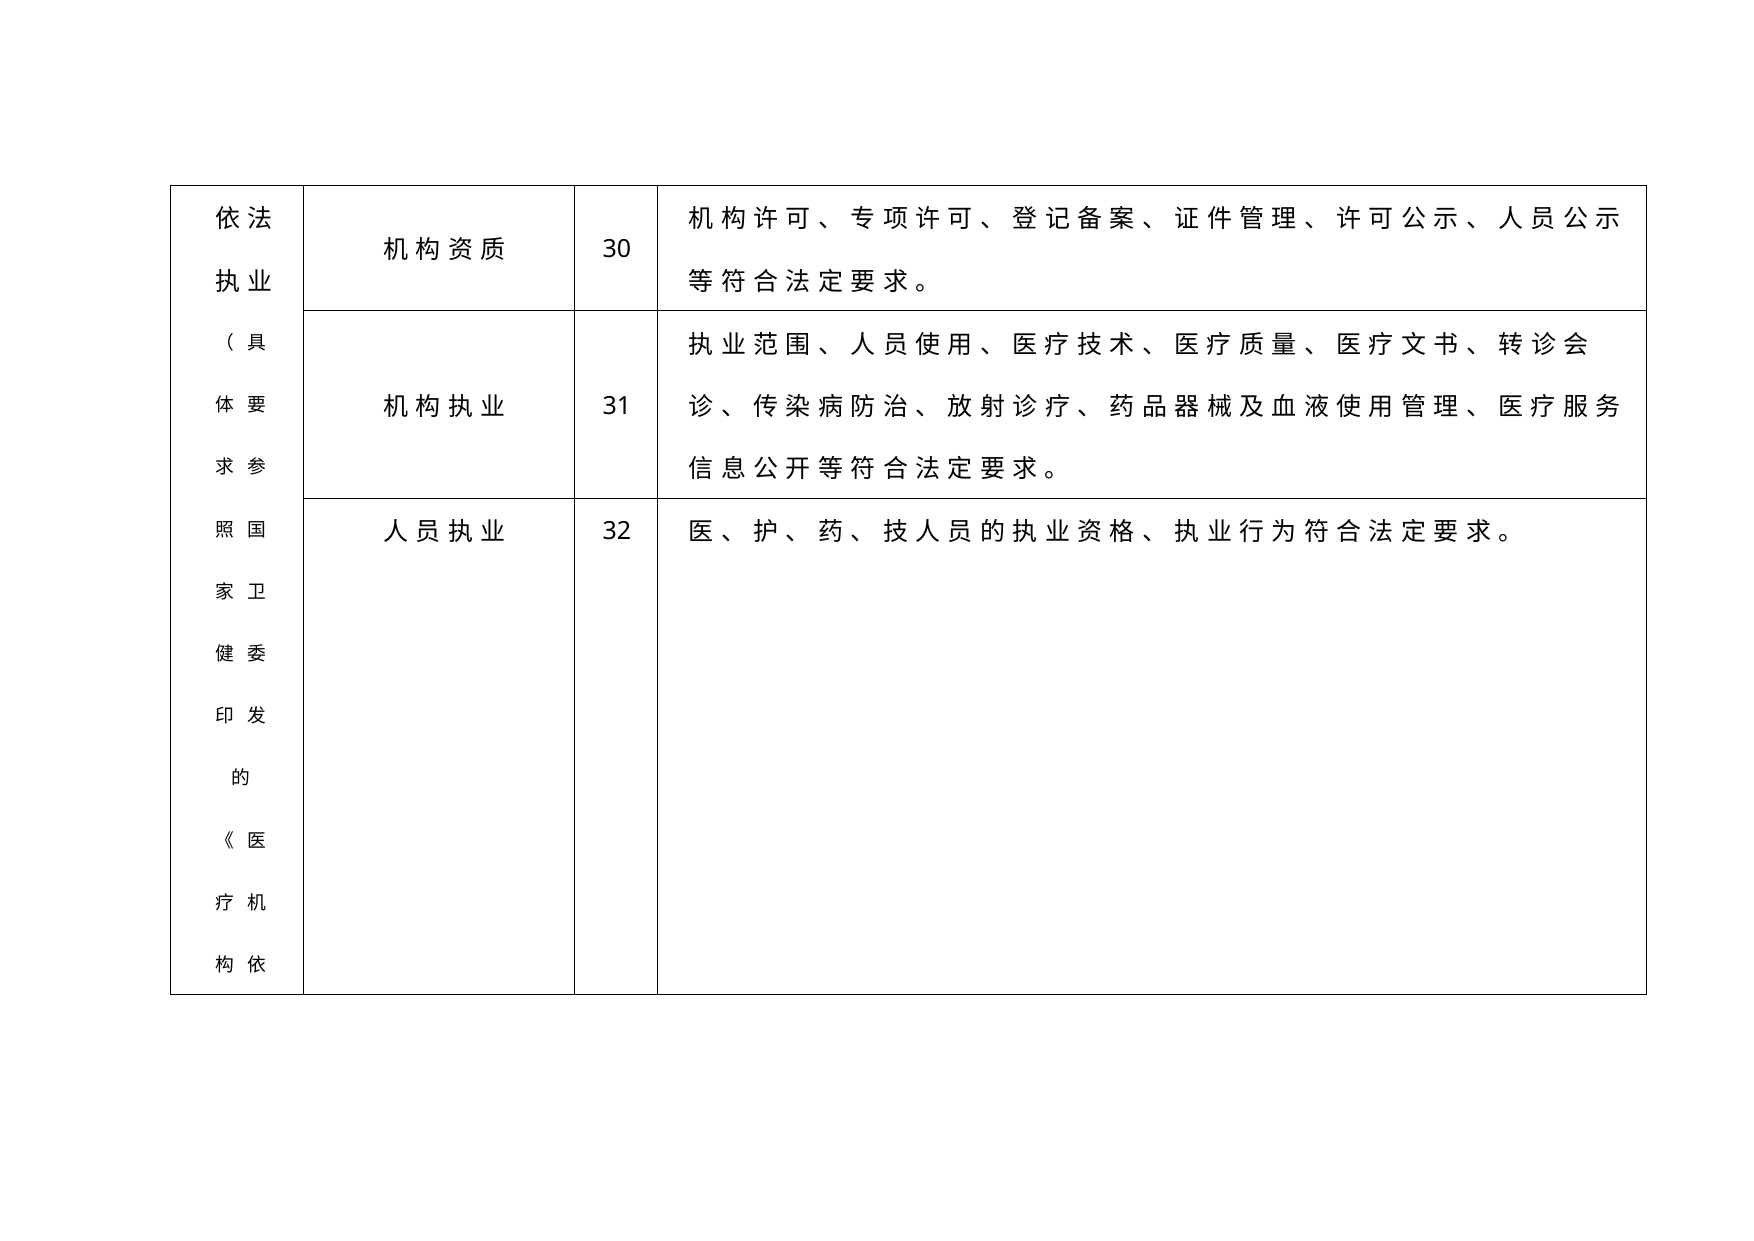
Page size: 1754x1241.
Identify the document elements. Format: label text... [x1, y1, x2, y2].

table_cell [658, 499, 1646, 994]
table_cell 机构许可、专项许可、登记备案、证件管理、许可公示、人员公示等符合法定要求。 [658, 186, 1646, 310]
table_cell 机构资质 [304, 186, 574, 310]
table_cell 执业范围、人员使用、医疗技术、医疗质量、医疗文书、转诊会诊、传染病防治、放射诊疗、药品器械及血液使用管理、医疗服务信息公开等符合法定要求。 [658, 311, 1646, 498]
table_cell 30 [575, 186, 657, 310]
table_cell 人员执业 [304, 499, 574, 994]
table_cell 机构执业 [304, 311, 574, 498]
table_cell 32 [575, 499, 657, 994]
table_cell 31 [575, 311, 657, 498]
table_cell 依法执业（具体要求参照国家卫健委印发的《医疗机构依法执业指引》） [171, 186, 303, 994]
